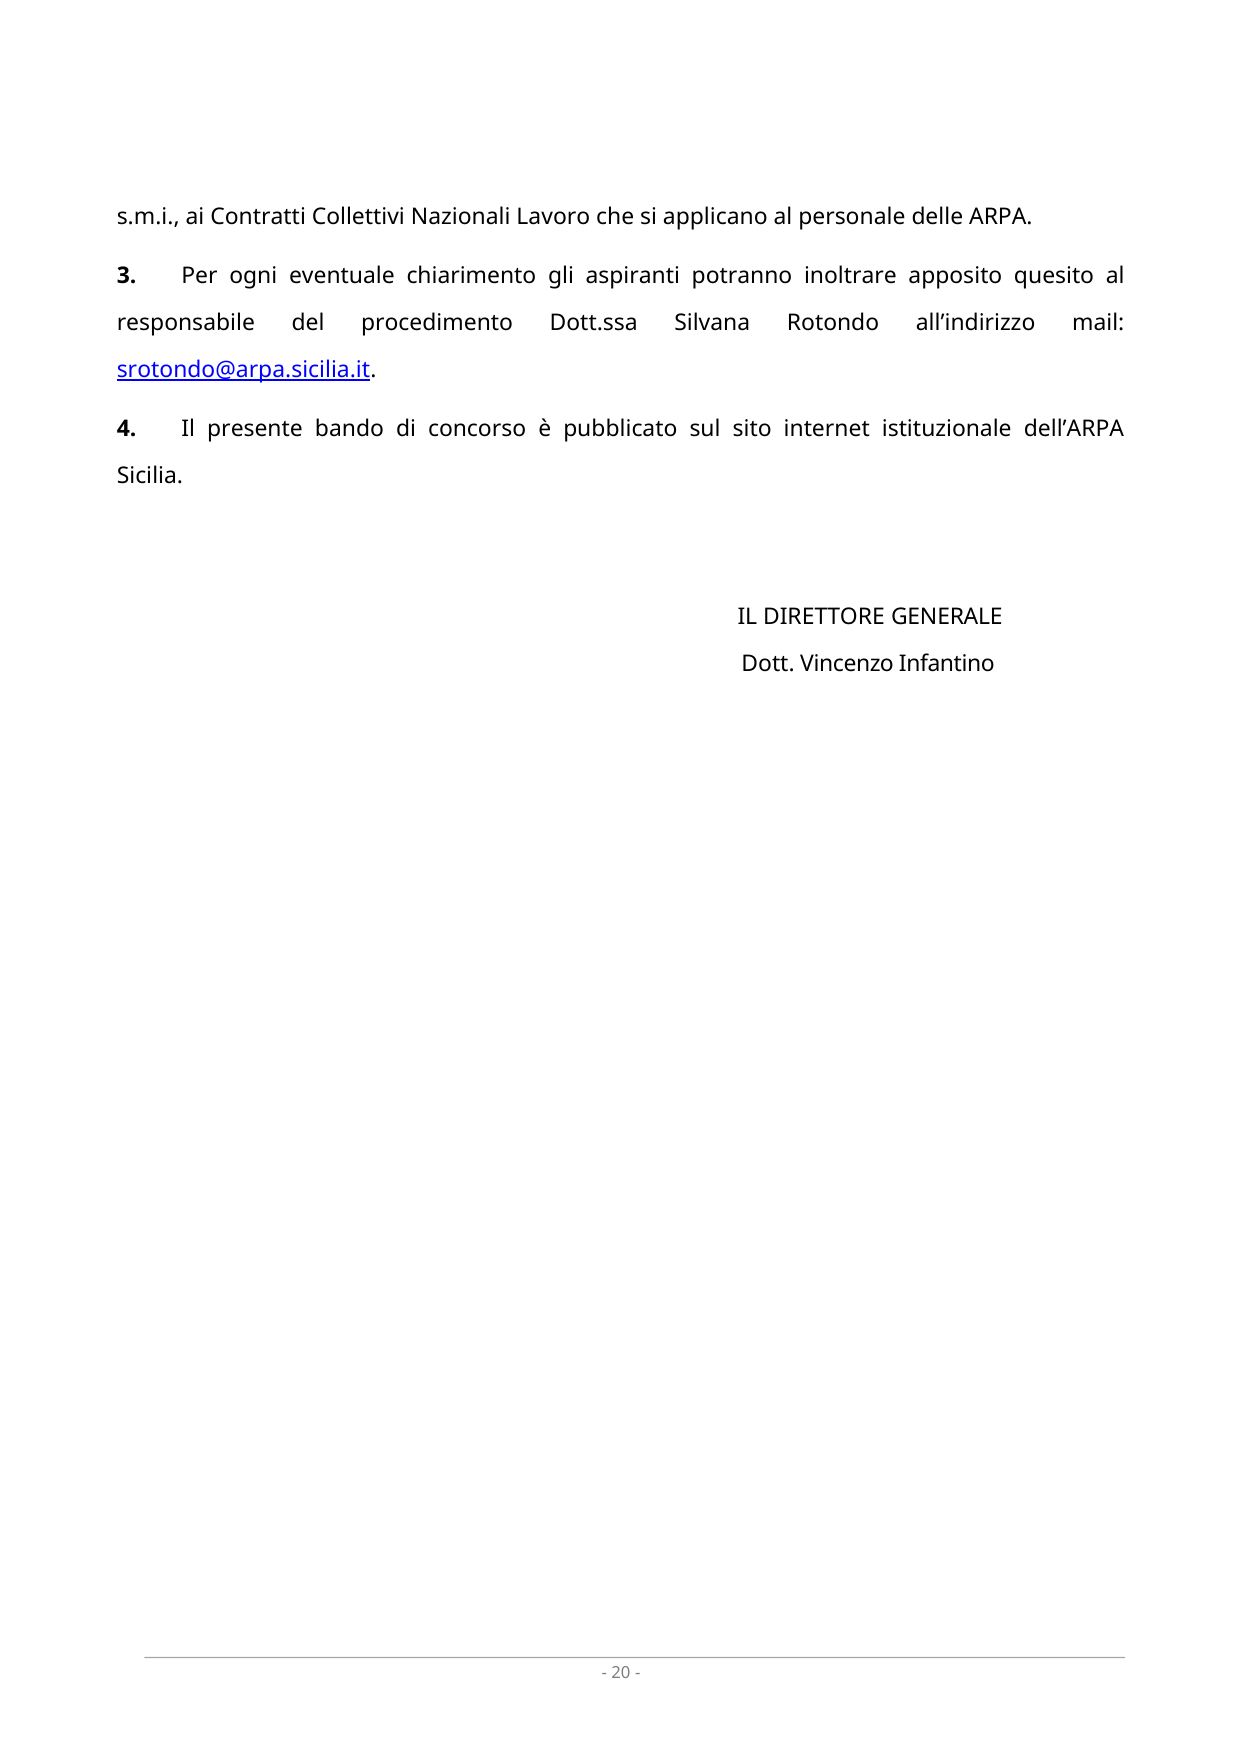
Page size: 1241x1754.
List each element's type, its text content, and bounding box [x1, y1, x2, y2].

text Dott. Vincenzo Infantino [602, 646, 1134, 678]
list Per ogni eventuale chiarimento gli aspiranti potranno inoltrare apposito quesito al responsabile del procedimento Dott.ssa Silvana Rotondo all’indirizzo mail: srotondo@arpa.sicilia.it. [117, 259, 1125, 384]
list Il presente bando di concorso è pubblicato sul sito internet istituzionale dell’ARPA Sicilia. [117, 412, 1125, 490]
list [117, 200, 1126, 231]
text IL DIRETTORE GENERALE [604, 599, 1136, 631]
